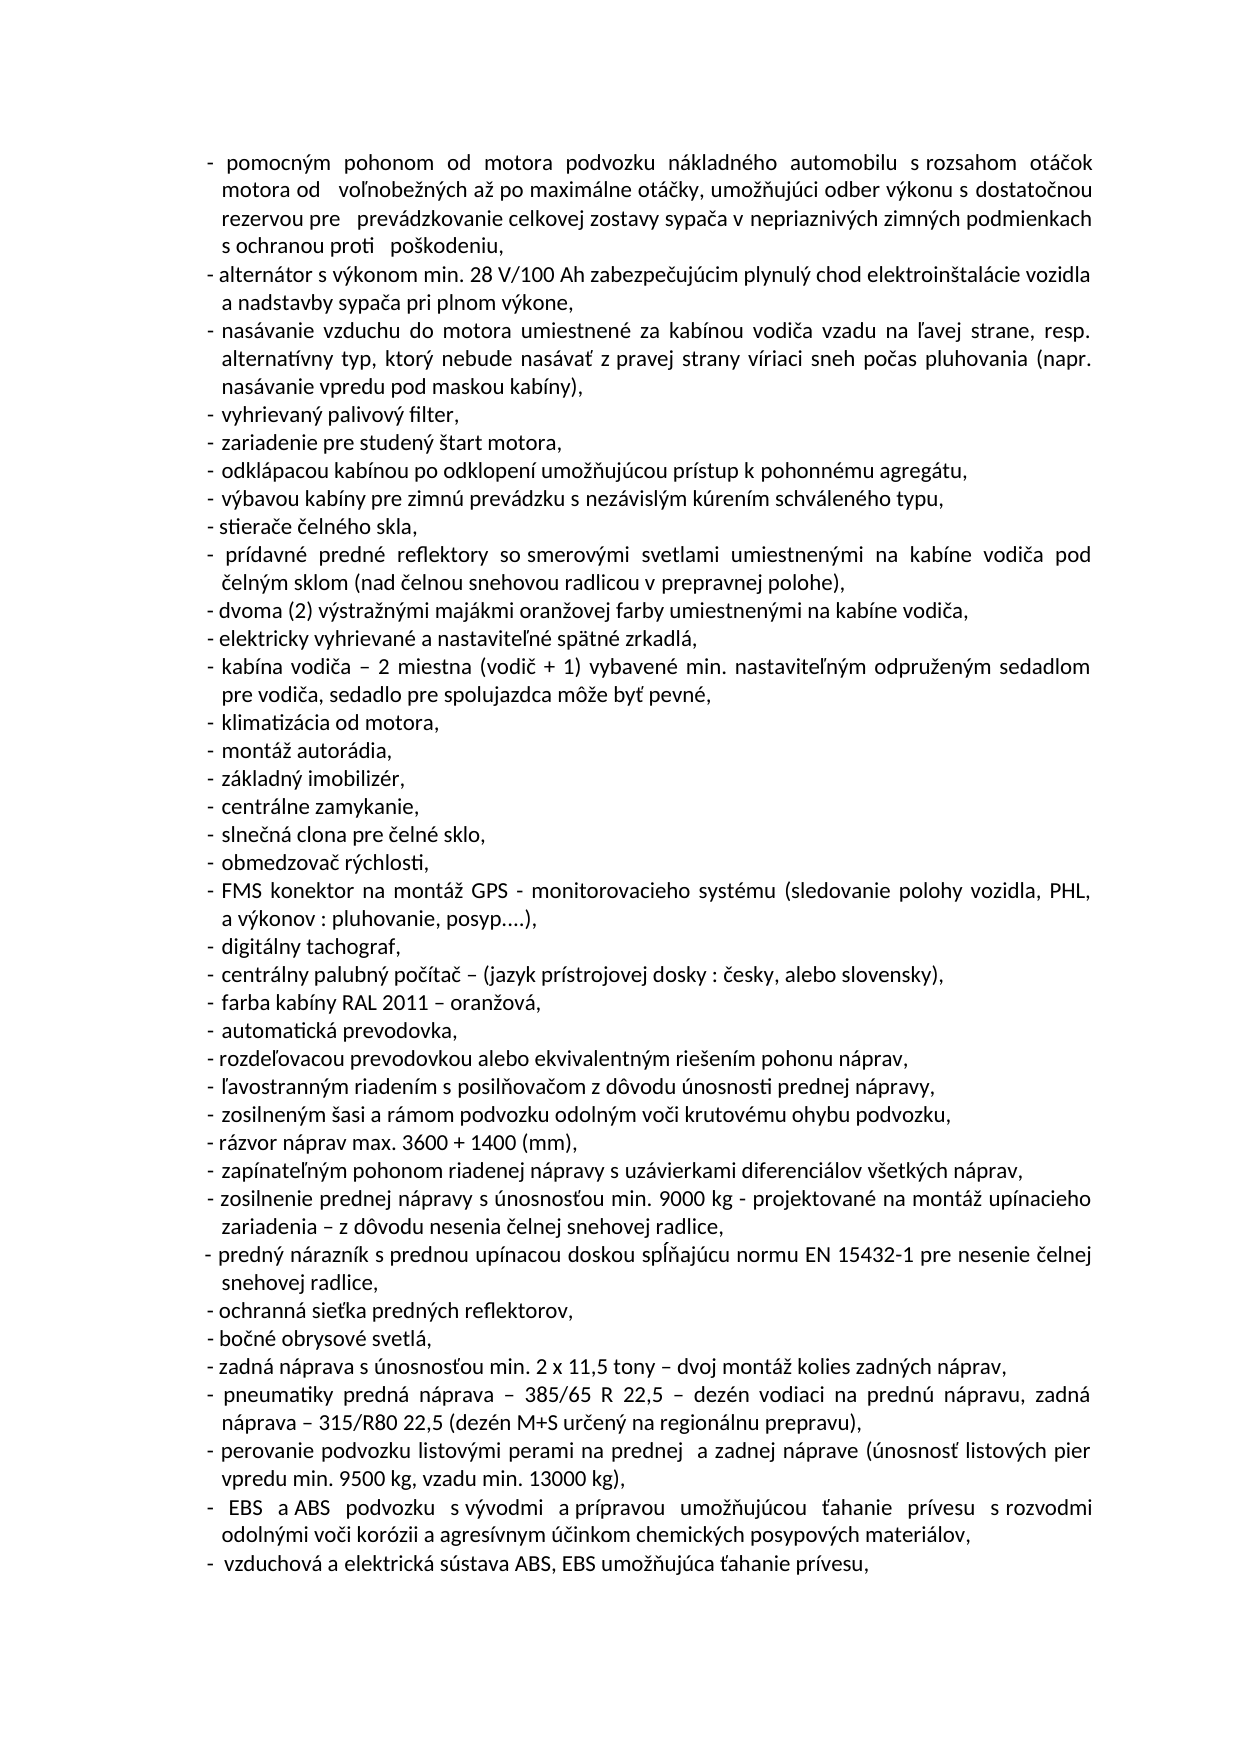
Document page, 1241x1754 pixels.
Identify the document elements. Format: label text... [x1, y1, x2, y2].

text - zosilneným šasi a rámom podvozku odolným voči krutovému ohybu podvozku, [207, 1100, 1093, 1128]
text - ľavostranným riadením s posilňovačom z dôvodu únosnosti prednej nápravy, [207, 1072, 1093, 1100]
text - pneumatiky predná náprava – 385/65 R 22,5 – dezén vodiaci na prednú nápravu, zadná náprava – 315/R80 22,5 (dezén M+S určený na regionálnu prepravu), [207, 1381, 1093, 1437]
text - zadná náava s únosnosťou min. 2 x 11,5 tony – dvoj montáž kolies zadných náprav, [207, 1352, 1093, 1381]
text - vzduchová a elektrická sústava ABS, EBS umožňujúca ťahanie prívesu, [207, 1549, 1093, 1577]
list centrálny palubný počítač – (jazyk prístrojovej dosky : česky, alebo slovensky), [207, 960, 1093, 988]
text - perovanie podvozku listovými perami na prednej a zadnej náprave (únosnosť listových pier vpredu min. 9500 kg, vzadu min. 13000 kg), [207, 1437, 1093, 1493]
list centrálne zamykanie, [207, 792, 1093, 820]
text - rázvor náprav max. 3600 + 1400 (mm), [207, 1128, 1093, 1156]
text - dvoma (2) výstražnými majákmi oranžovej farby umiestnenými na kabíne vodiča, [207, 596, 1093, 624]
list zariadenie pre studený štart motora, [207, 428, 1093, 456]
text - rozdeľovacou prevodovkou alebo ekvivalentným riešením pohonu náprav, [207, 1044, 1093, 1072]
text - automatická prevodovka, [207, 1016, 1093, 1044]
list kabína vodiča – 2 miestna (vodič + 1) vybavené min. nastaviteľným odpruženým sedadlom pre vodiča, sedadlo pre spolujazdca môže byť pevné, [207, 652, 1093, 708]
text - alternátor s výkonom min. 28 V/100 Ah zabezpečujúcim plynulý chod elektroinštalácie vozidla a nadstavby sypača pri plnom výkone, [207, 260, 1093, 316]
list slnečná clona pre čelné sklo, [207, 820, 1093, 848]
text - elektricky vyhrievané a nastaviteľné spätné zrkadlá, [207, 624, 1093, 652]
list klimatizácia od motora, [207, 708, 1093, 736]
text - výbavou kabíny pre zimnú prevádzku s nezávislým kúrením schváleného typu, [207, 484, 1093, 512]
list farba kabíny RAL 2011 – oranžová, [207, 988, 1093, 1016]
text - bočné obrysové svetlá, [207, 1324, 1093, 1352]
list základný imobilizér, [207, 764, 1093, 792]
list digitálny tachograf, [207, 932, 1093, 960]
text - ochranná sieťka predných reflektorov, [207, 1296, 1093, 1324]
text - pomocným pohonom od motora podvozku nákladného automobilu s rozsahom otáčok motora od voľnobežných až po maximálne otáčky, umožňujúci odber výkonu s dostatočnou rezervou pre prevádzkovanie celkovej zostavy sypača v nepriaznivých zimných podmienkach s ochranou proti poškodeniu, [207, 148, 1093, 260]
text - stierače čelného skla, [207, 512, 1093, 540]
text - zosilnenie prednej nápravy s únosnosťou min. - projektované na montáž upínacieho zariadenia – z dôvodu nesenia čelnej snehovej radlice, [207, 1184, 1093, 1240]
list vyhrievaný palivový filter, [207, 400, 1093, 428]
text - EBS a ABS podvozku s vývodmi a prípravou umožňujúcou ťahanie prívesu s rozvodmi odolnými voči korózii a agresívnym účinkom chemických posypových materiálov, [207, 1493, 1093, 1549]
text - zapínateľným pohonom riadenej nápravy s uzávierkami diferenciálov všetkých náprav, [207, 1156, 1093, 1184]
list FMS konektor na montáž GPS - monitorovacieho systému (sledovanie polohy vozidla, PHL, a výkonov : pluhovanie, posyp....), [207, 876, 1093, 932]
text - prídavné predné reflektory so smerovými svetlami umiestnenými na kabíne vodiča pod čelným sklom (nad čelnou snehovou radlicou v prepravnej polohe), [207, 540, 1093, 596]
text - odklápacou kabínou po odklopení umožňujúcou prístup k pohonnému agregátu, [207, 456, 1093, 484]
list obmedzovač rýchlosti, [207, 848, 1093, 876]
list nasávanie vzduchu do motora umiestnené za kabínou vodiča vzadu na ľavej strane, resp. alternatívny typ, ktorý nebude nasávať z pravej strany víriaci sneh počas pluhovania (napr. nasávanie vpredu pod maskou kabíny), [207, 316, 1093, 400]
text - predný nárazník s prednou upínacou doskou spĺňajúcu normu EN 15432-1 pre nesenie čelnej snehovej radlice, [192, 1240, 1093, 1296]
list montáž autorádia, [207, 736, 1093, 764]
